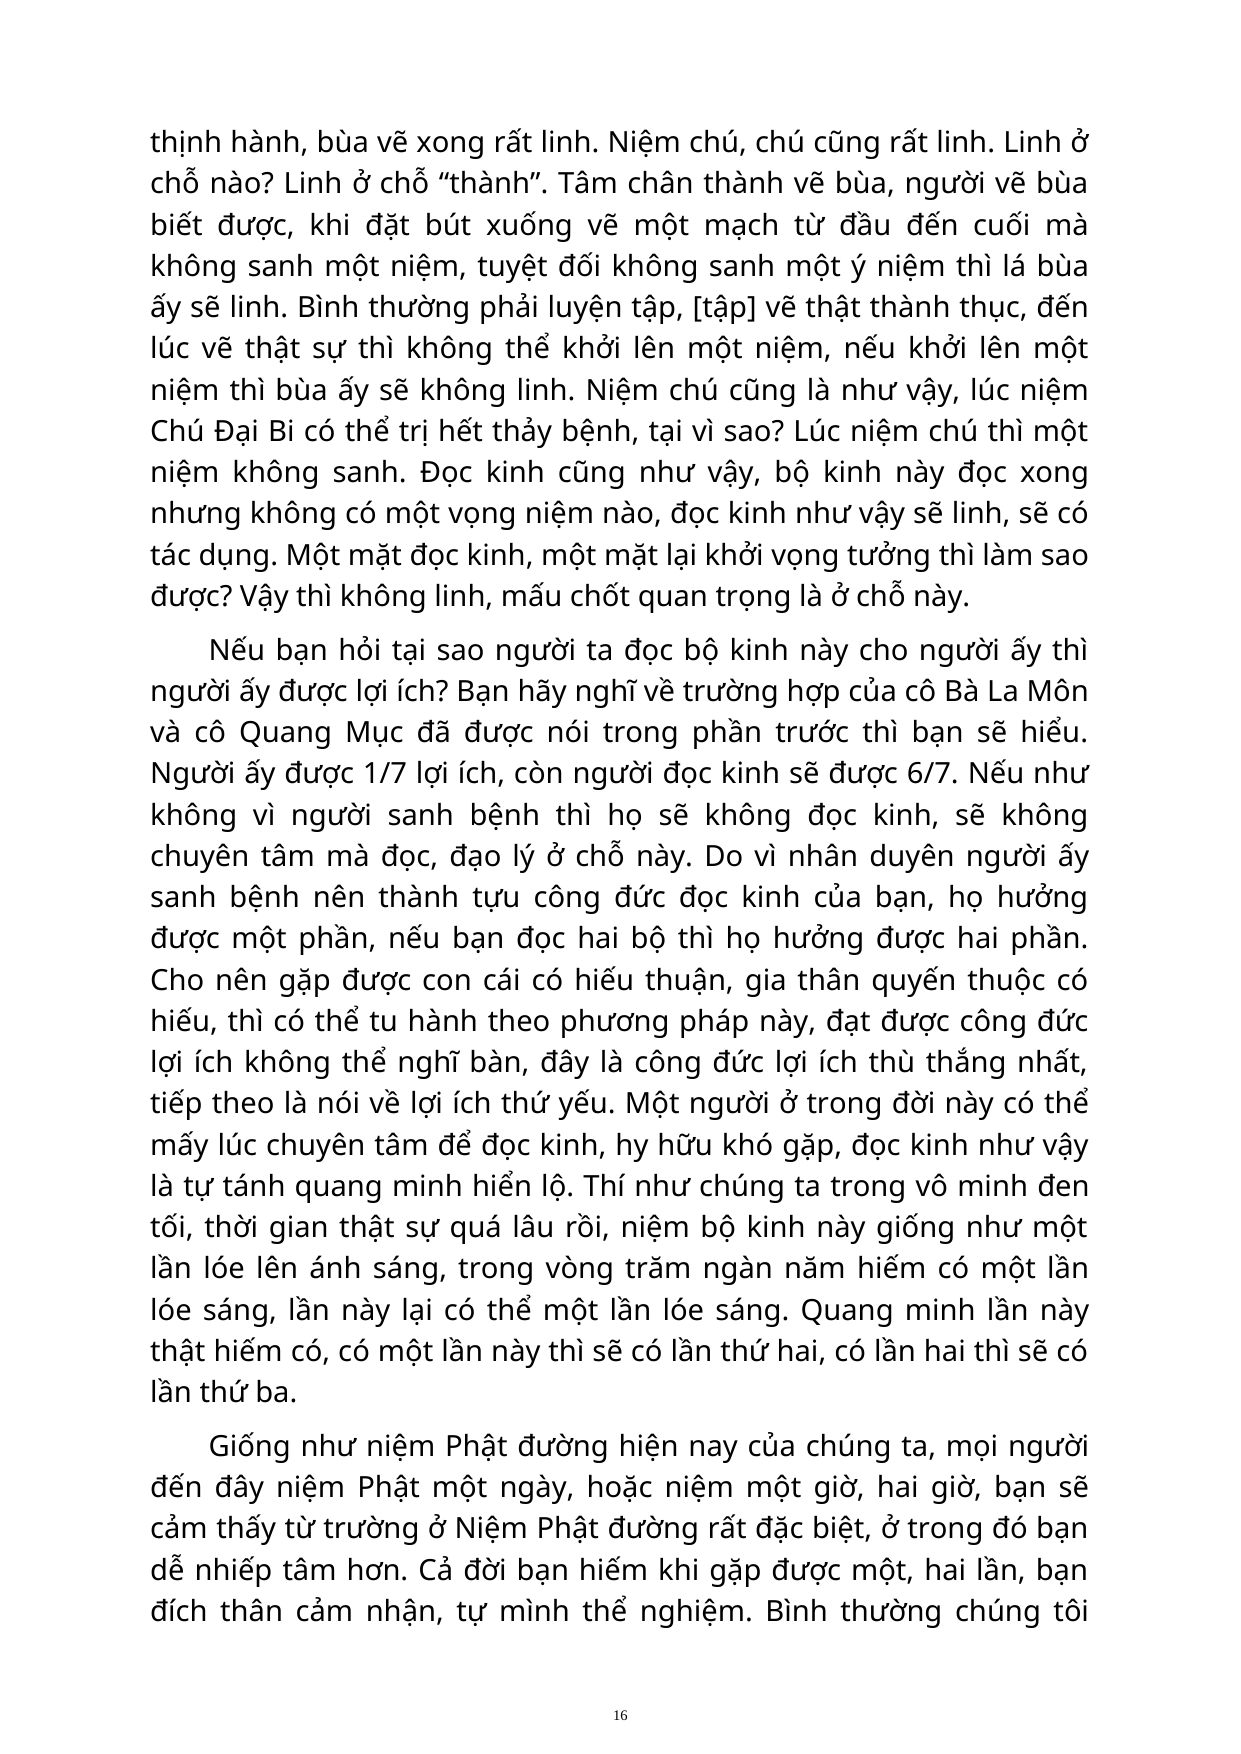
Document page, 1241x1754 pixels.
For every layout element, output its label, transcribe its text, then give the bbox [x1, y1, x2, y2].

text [150, 1424, 1090, 1630]
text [150, 120, 1090, 615]
text Nếu bạn hỏi tại sao người ta đọc bộ kinh này cho người ấy thì người ấy được lợi ích? Bạn hãy nghĩ về trường hợp của cô Bà La Môn và cô Quang Mục đã được nói trong phần trước thì bạn sẽ hiểu. Người ấy được 1/7 lợi ích, còn người đọc kinh sẽ được 6/7. Nếu như không vì người sanh bệnh thì họ sẽ không đọc kinh, sẽ không chuyên tâm mà đọc, đạo lý ở chỗ này. Do vì nhân duyên người ấy sanh bệnh nên thành tựu công đức đọc kinh của bạn, họ hưởng được một phần, nếu bạn đọc hai bộ thì họ hưởng được hai phần. Cho nên gặp được con cái có hiếu thuận, gia thân quyến thuộc có hiếu, thì có thể tu hành theo phương pháp này, đạt được công đức lợi ích không thể nghĩ bàn, đây là công đức lợi ích thù thắng nhất, tiếp theo là nói về lợi ích thứ yếu. Một người ở trong đời này có thể mấy lúc chuyên tâm để đọc kinh, hy hữu khó gặp, đọc kinh như vậy là tự tánh quang minh hiển lộ. Thí như chúng ta trong vô minh đen tối, thời gian thật sự quá lâu rồi, niệm bộ kinh này giống như một lần lóe lên ánh sáng, trong vòng trăm ngàn năm hiếm có một lần lóe sáng, lần này lại có thể một lần lóe sáng. Quang minh lần này thật hiếm có, có một lần này thì sẽ có lần thứ hai, có lần hai thì sẽ có lần thứ ba. [150, 627, 1090, 1411]
